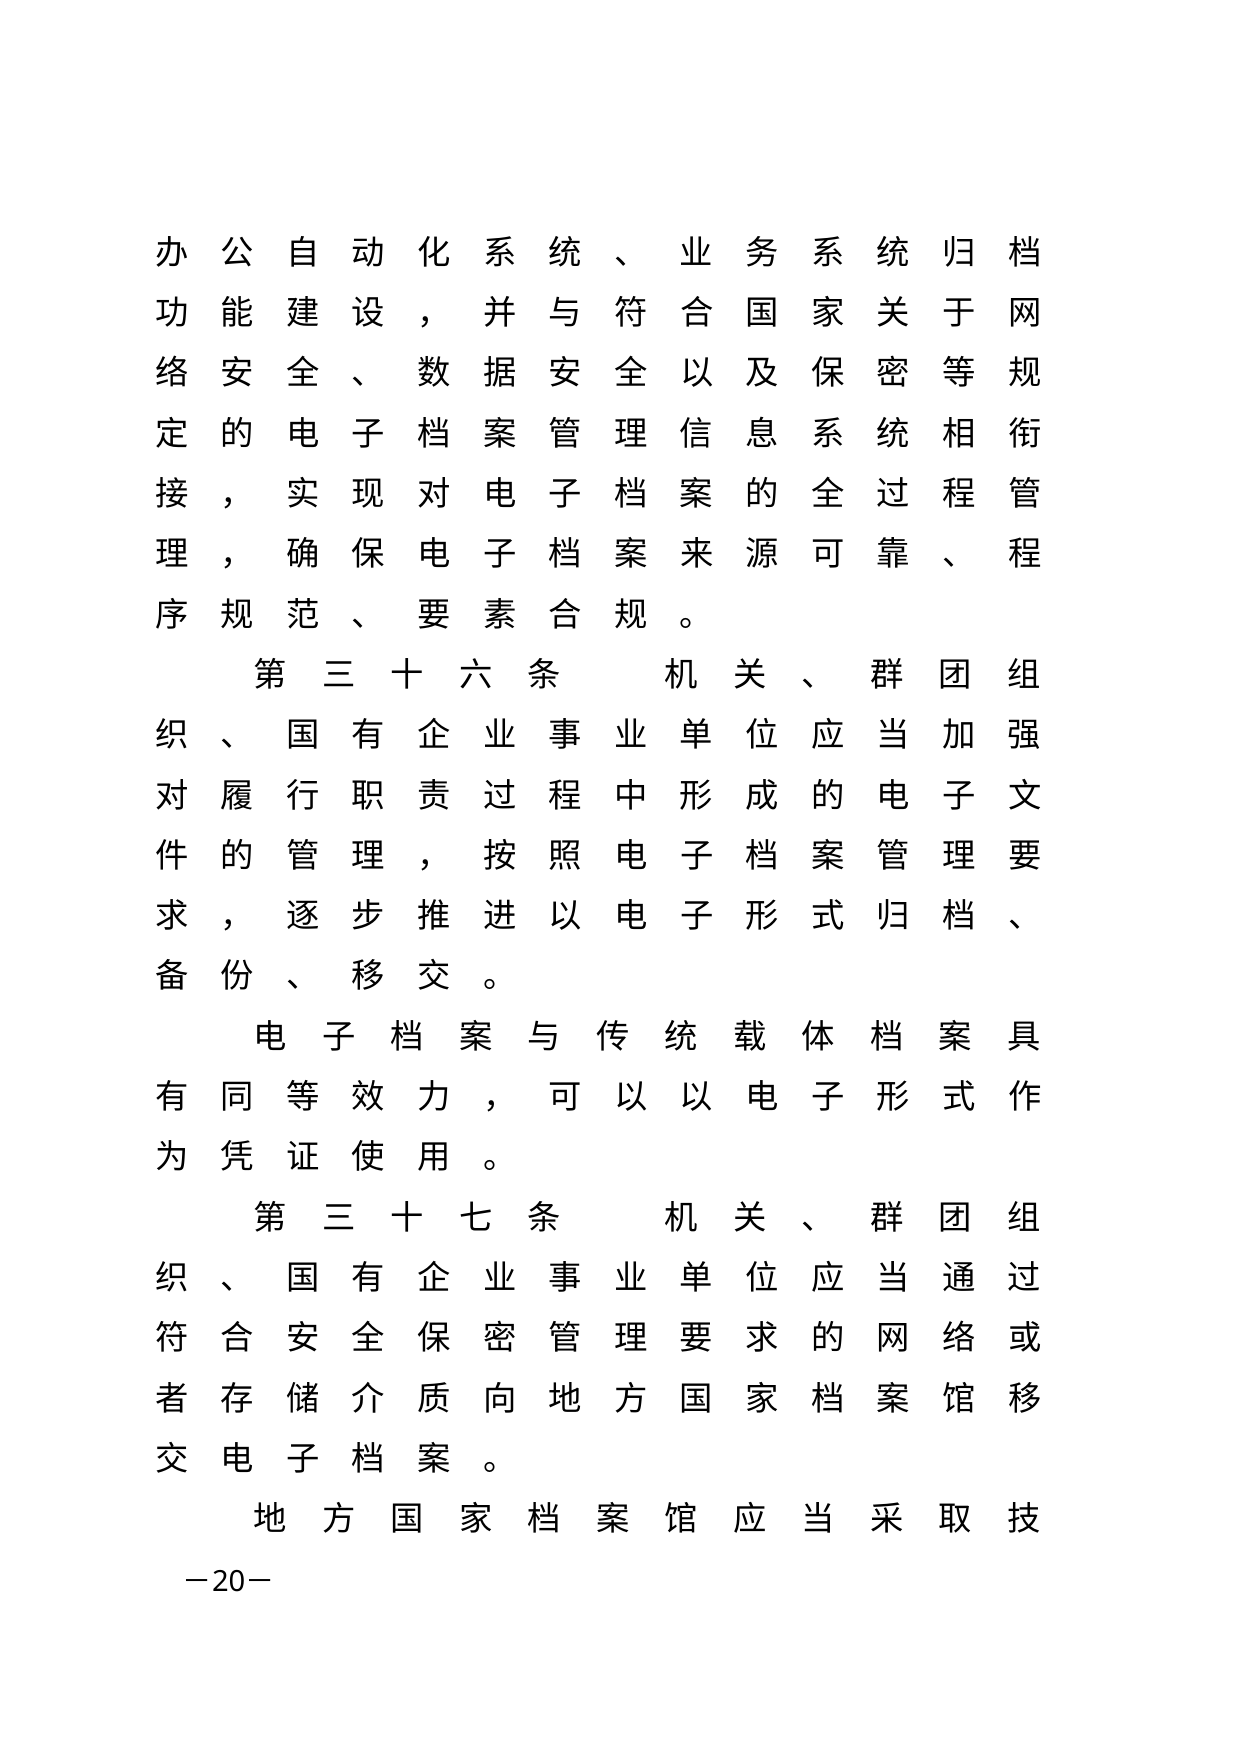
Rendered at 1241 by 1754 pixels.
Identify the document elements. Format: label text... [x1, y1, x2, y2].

text 第三十六条 机关、群团组织、国有企业事业单位应当加强对履行职责过程中形成的电子文件的管理，按照电子档案管理要求，逐步推进以电子形式归档、备份、移交。 [155, 642, 1073, 1003]
text 第三十五条 机关、群团组织、国有企业事业单位应当加强办公自动化系统、业务系统归档功能建设，并与符合国家关于网络安全、数据安全以及保密等规定的电子档案管理信息系统相衔接，实现对电子档案的全过程管理，确保电子档案来源可靠、程序规范、要素合规。 [155, 219, 1073, 642]
text 电子档案与传统载体档案具有同等效力，可以以电子形式作为凭证使用。 [155, 1003, 1073, 1184]
text 地方国家档案馆应当采取技术措施对接收进馆的电子档案进行检测，确保电子档案的真实性、完整性、可用性和安全性。 [155, 1486, 1073, 1546]
text 第三十七条 机关、群团组织、国有企业事业单位应当通过符合安全保密管理要求的网络或者存储介质向地方国家档案馆移交电子档案。 [155, 1184, 1073, 1486]
